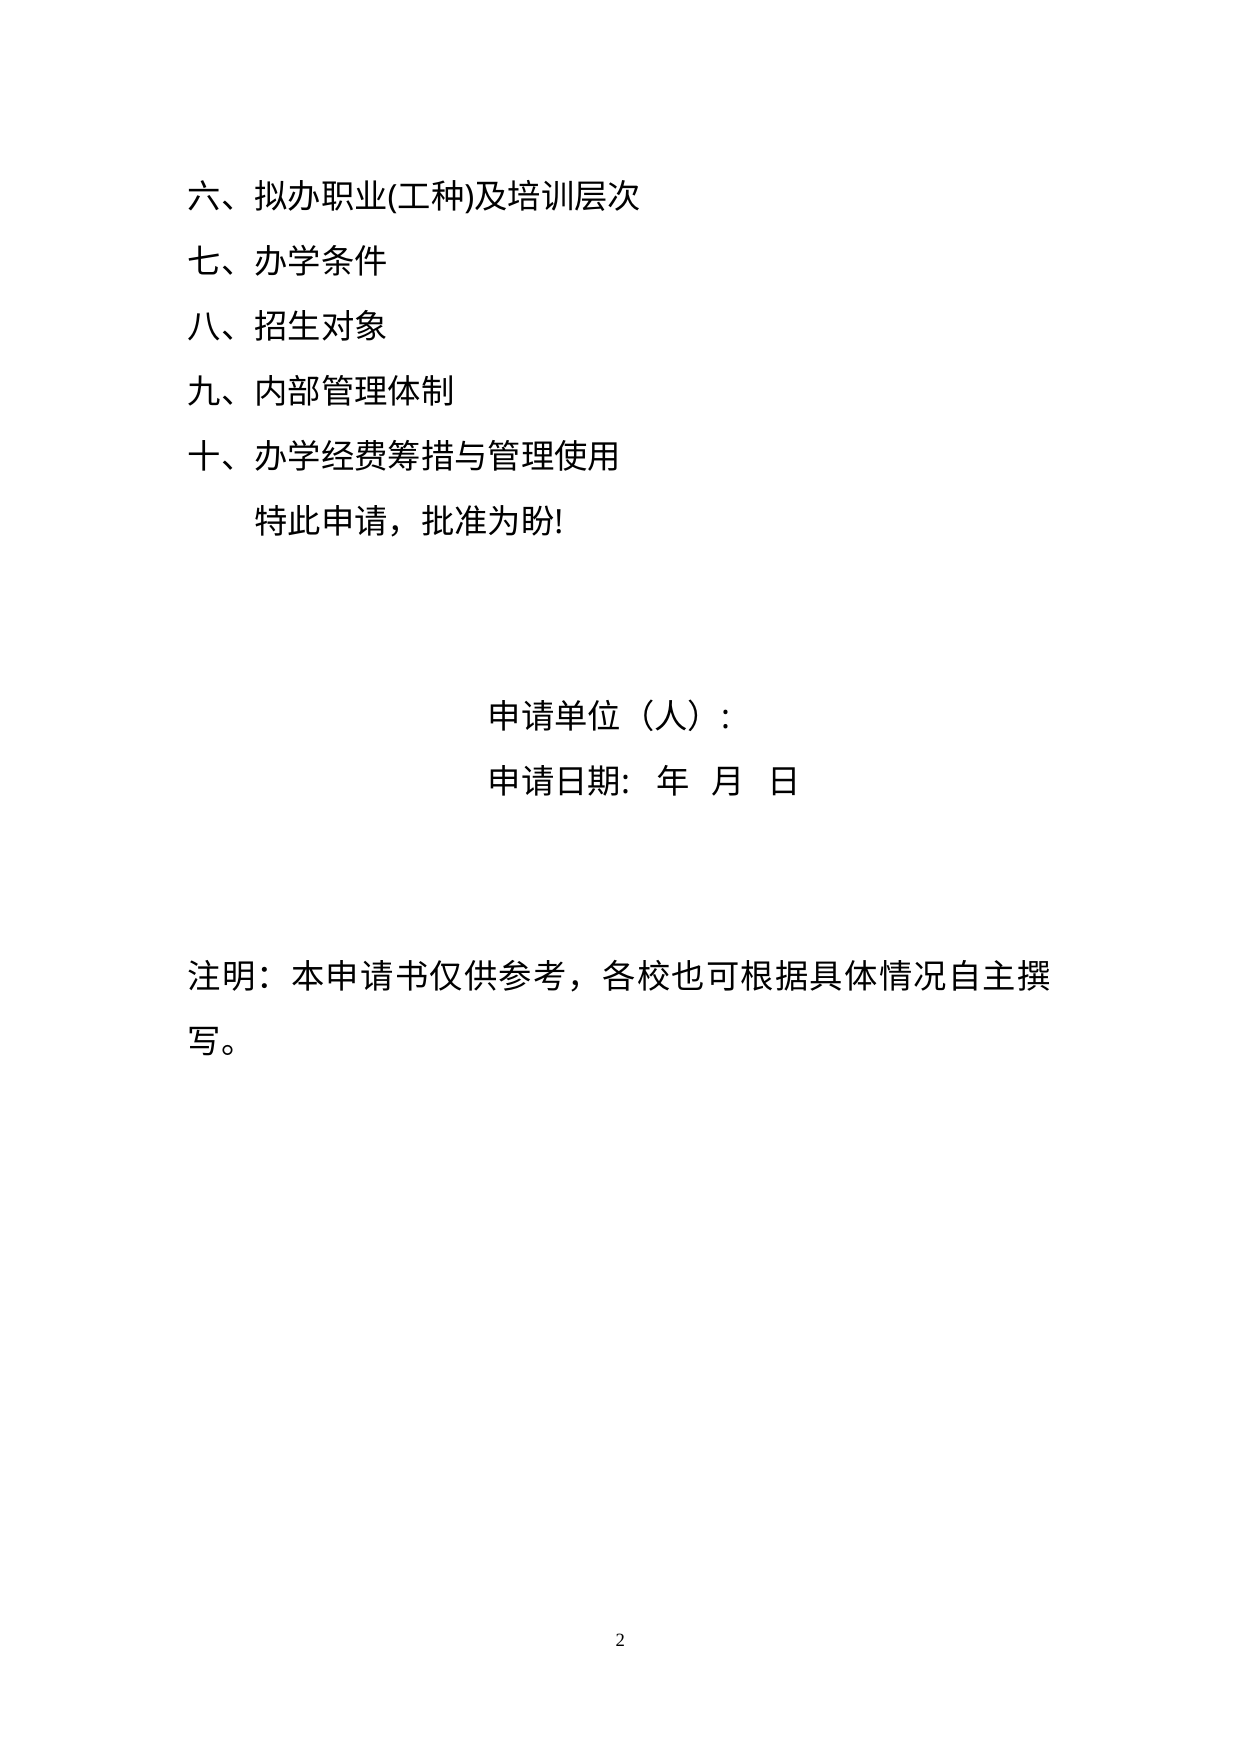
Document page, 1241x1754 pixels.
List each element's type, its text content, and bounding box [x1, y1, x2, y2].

text 特此申请，批准为盼! [187, 487, 1053, 552]
text 六、拟办职业(工种)及培训层次 [187, 162, 1053, 227]
text 八、招生对象 [187, 292, 1053, 357]
text 七、办学条件 [187, 227, 1053, 292]
text 注明：本申请书仅供参考，各校也可根据具体情况自主撰写。 [187, 942, 1053, 1072]
text 十、办学经费筹措与管理使用 [187, 422, 1053, 487]
text 申请日期: 年 月 日 [187, 747, 1053, 812]
text 申请单位（人）: [187, 682, 1053, 747]
text 九、内部管理体制 [187, 357, 1053, 422]
